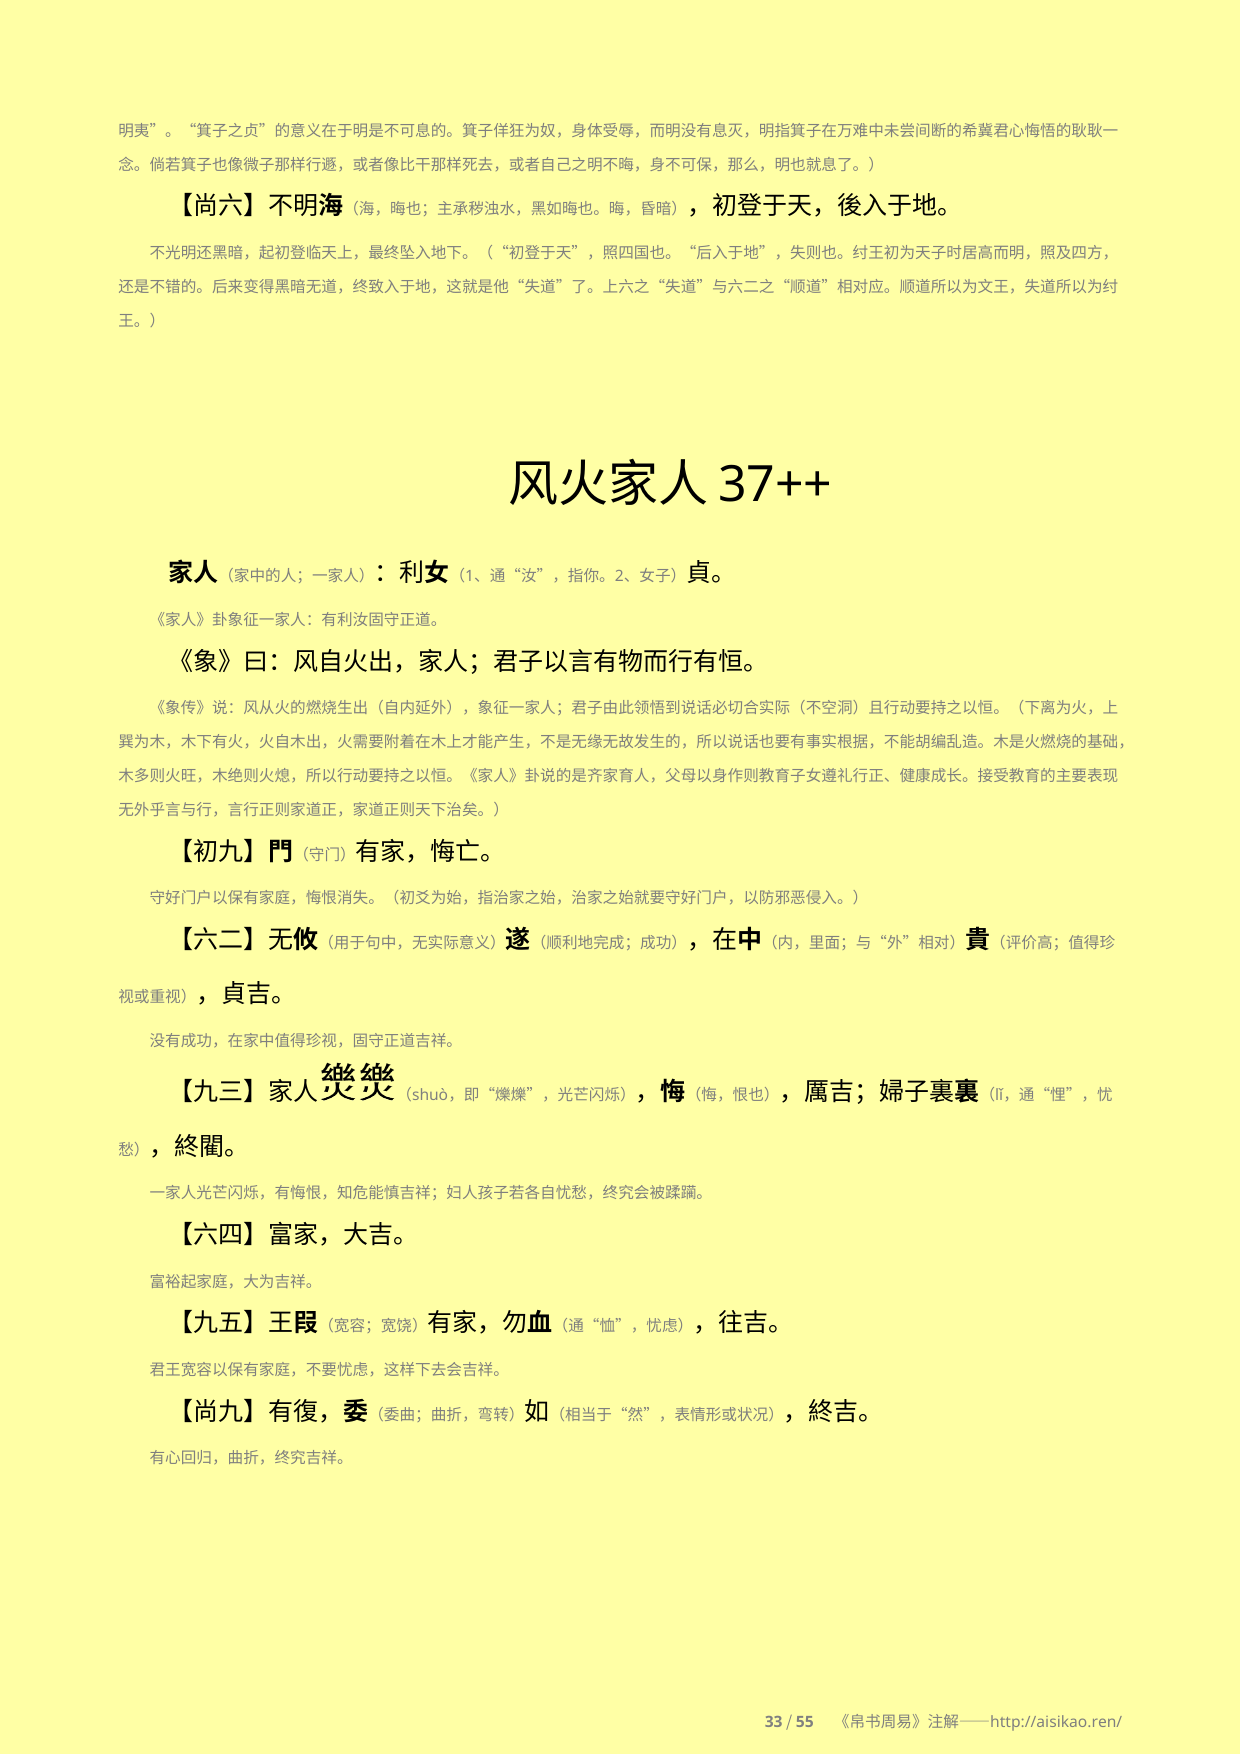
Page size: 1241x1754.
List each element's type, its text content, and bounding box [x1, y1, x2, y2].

text 不光明还黑暗，起初登临天上，最终坠入地下。（“初登于天”，照四国也。“后入于地”，失则也。纣王初为天子时居高而明，照及四方，还是不错的。后来变得黑暗无道，终致入于地，这就是他“失道”了。上六之“失道”与六二之“顺道”相对应。顺道所以为文王，失道所以为纣王。） [118, 240, 1122, 331]
picture [318, 1061, 397, 1101]
text 《象》曰：风自火出，家人；君子以言有物而行有恒。 [118, 641, 1122, 677]
text 一家人光芒闪烁，有悔恨，知危能慎吉祥；妇人孩子若各自忧愁，终究会被蹂躏。 [118, 1181, 1122, 1203]
text 《象传》说：风从火的燃烧生出（自内延外），象征一家人；君子由此领悟到说话必切合实际（不空洞）且行动要持之以恒。（下离为火，上巽为木，木下有火，火自木出，火需要附着在木上才能产生，不是无缘无故发生的，所以说话也要有事实根据，不能胡编乱造。木是火燃烧的基础，木多则火旺，木绝则火熄，所以行动要持之以恒。《家人》卦说的是齐家育人，父母以身作则教育子女遵礼行正、健康成长。接受教育的主要表现无外乎言与行，言行正则家道正，家道正则天下治矣。） [118, 696, 1122, 820]
text 守好门户以保有家庭，悔恨消失。（初爻为始，指治家之始，治家之始就要守好门户，以防邪恶侵入。） [118, 885, 1122, 908]
text 【尚六】不明海（海，晦也；主承秽浊水，黑如晦也。晦，昏暗），初登于天，後入于地。 [118, 186, 1122, 222]
text 有心回归，曲折，终究吉祥。 [118, 1445, 1122, 1468]
text 【尚九】有復，委（委曲；曲折，弯转）如（相当于“然”，表情形或状况），終吉。 [118, 1391, 1122, 1427]
text 《家人》卦象征一家人：有利汝固守正道。 [118, 607, 1122, 630]
text 君王宽容以保有家庭，不要忧虑，这样下去会吉祥。 [118, 1357, 1122, 1380]
text 【初九】門（守门）有家，悔亡。 [118, 831, 1122, 867]
text 【六四】富家，大吉。 [118, 1214, 1122, 1251]
text 家人（家中的人；一家人）：利女（1、通“汝”，指你。2、女子）貞。 [118, 553, 1122, 589]
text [118, 118, 1122, 174]
text 【九三】家人（shuò，即“爍爍”，光芒闪烁），悔（悔，恨也），厲吉；婦子裏裏（lǐ，通“悝”，忧愁），終閵。 [118, 1062, 1122, 1162]
text 没有成功，在家中值得珍视，固守正道吉祥。 [118, 1028, 1122, 1051]
text 【九五】王叚（宽容；宽饶）有家，勿血（通“恤”，忧虑），往吉。 [118, 1303, 1122, 1339]
text 富裕起家庭，大为吉祥。 [118, 1269, 1122, 1291]
text 【六二】无攸（用于句中，无实际意义）遂（顺利地完成；成功），在中（内，里面；与“外”相对）貴（评价高；值得珍视或重视），貞吉。 [118, 919, 1122, 1010]
subtitle 风火家人37++ [118, 444, 1122, 517]
